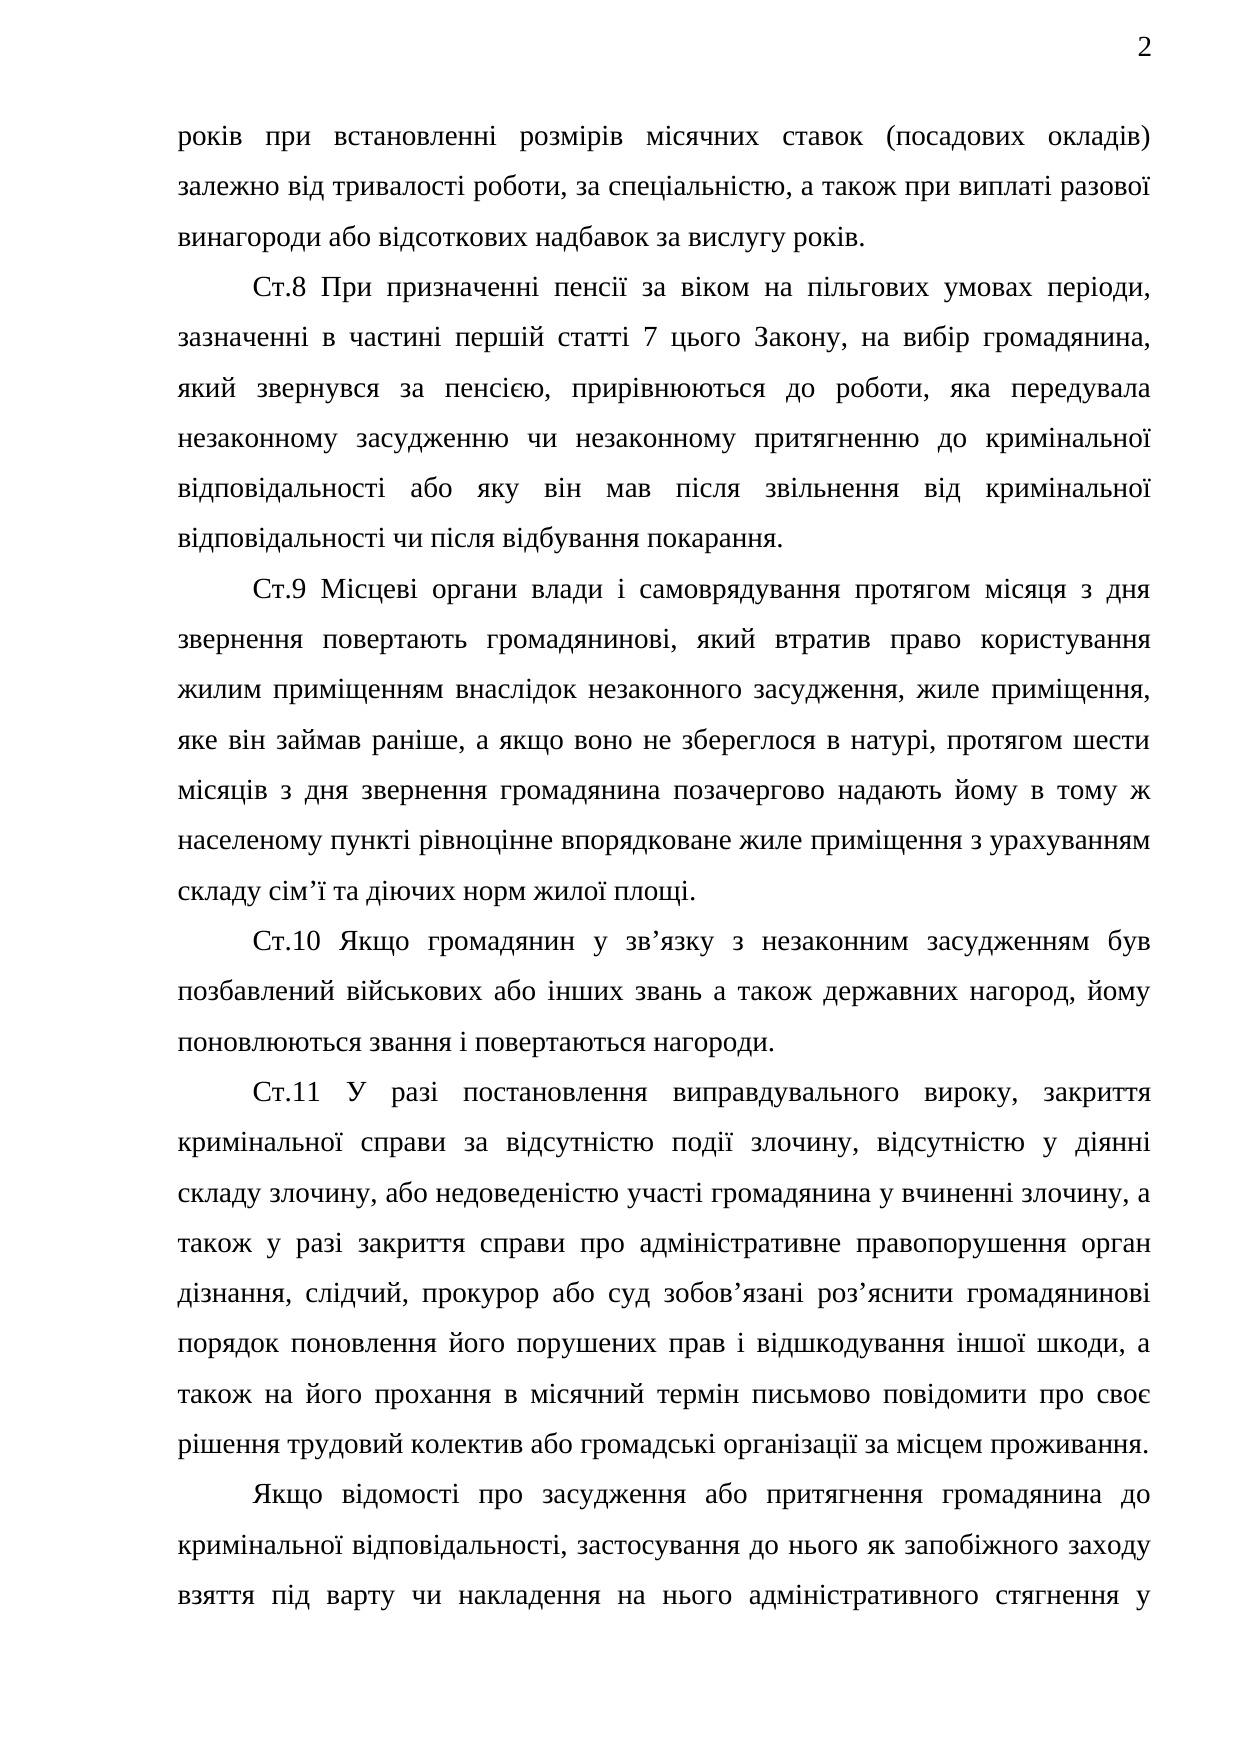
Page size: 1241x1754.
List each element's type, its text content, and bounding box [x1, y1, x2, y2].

text Ст.10 Якщо громадянин у зв’язку з незаконним засудженням був позбавлений військових або інших звань а також державних нагород, йому поновлюються звання і повертаються нагороди. [177, 923, 1152, 1057]
text Ст.8 При призначенні пенсії за віком на пільгових умовах періоди, зазначенні в частині першій статті 7 цього Закону, на вибір громадянина, який звернувся за пенсією, прирівнюються до роботи, яка передувала незаконному засудженню чи незаконному притягненню до кримінальної відповідальності або яку він мав після звільнення від кримінальної відповідальності чи після відбування покарання. [177, 269, 1152, 554]
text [177, 1477, 1152, 1611]
text Ст.9 Місцеві органи влади і самоврядування протягом місяця з дня звернення повертають громадянинові, який втратив право користування жилим приміщенням внаслідок незаконного засудження, жиле приміщення, яке він займав раніше, а якщо воно не збереглося в натурі, протягом шести місяців з дня звернення громадянина позачергово надають йому в тому ж населеному пункті рівноцінне впорядковане жиле приміщення з урахуванням складу сім’ї та діючих норм жилої площі. [177, 571, 1152, 906]
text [177, 118, 1152, 252]
text Ст.11 У разі постановлення виправдувального вироку, закриття кримінальної справи за відсутністю події злочину, відсутністю у діянні складу злочину, або недоведеністю участі громадянина у вчиненні злочину, а також у разі закриття справи про адміністративне правопорушення орган дізнання, слідчий, прокурор або суд зобов’язані роз’яснити громадянинові порядок поновлення його порушених прав і відшкодування іншої шкоди, а також на його прохання в місячний термін письмово повідомити про своє рішення трудовий колектив або громадські організації за місцем проживання. [177, 1074, 1152, 1460]
